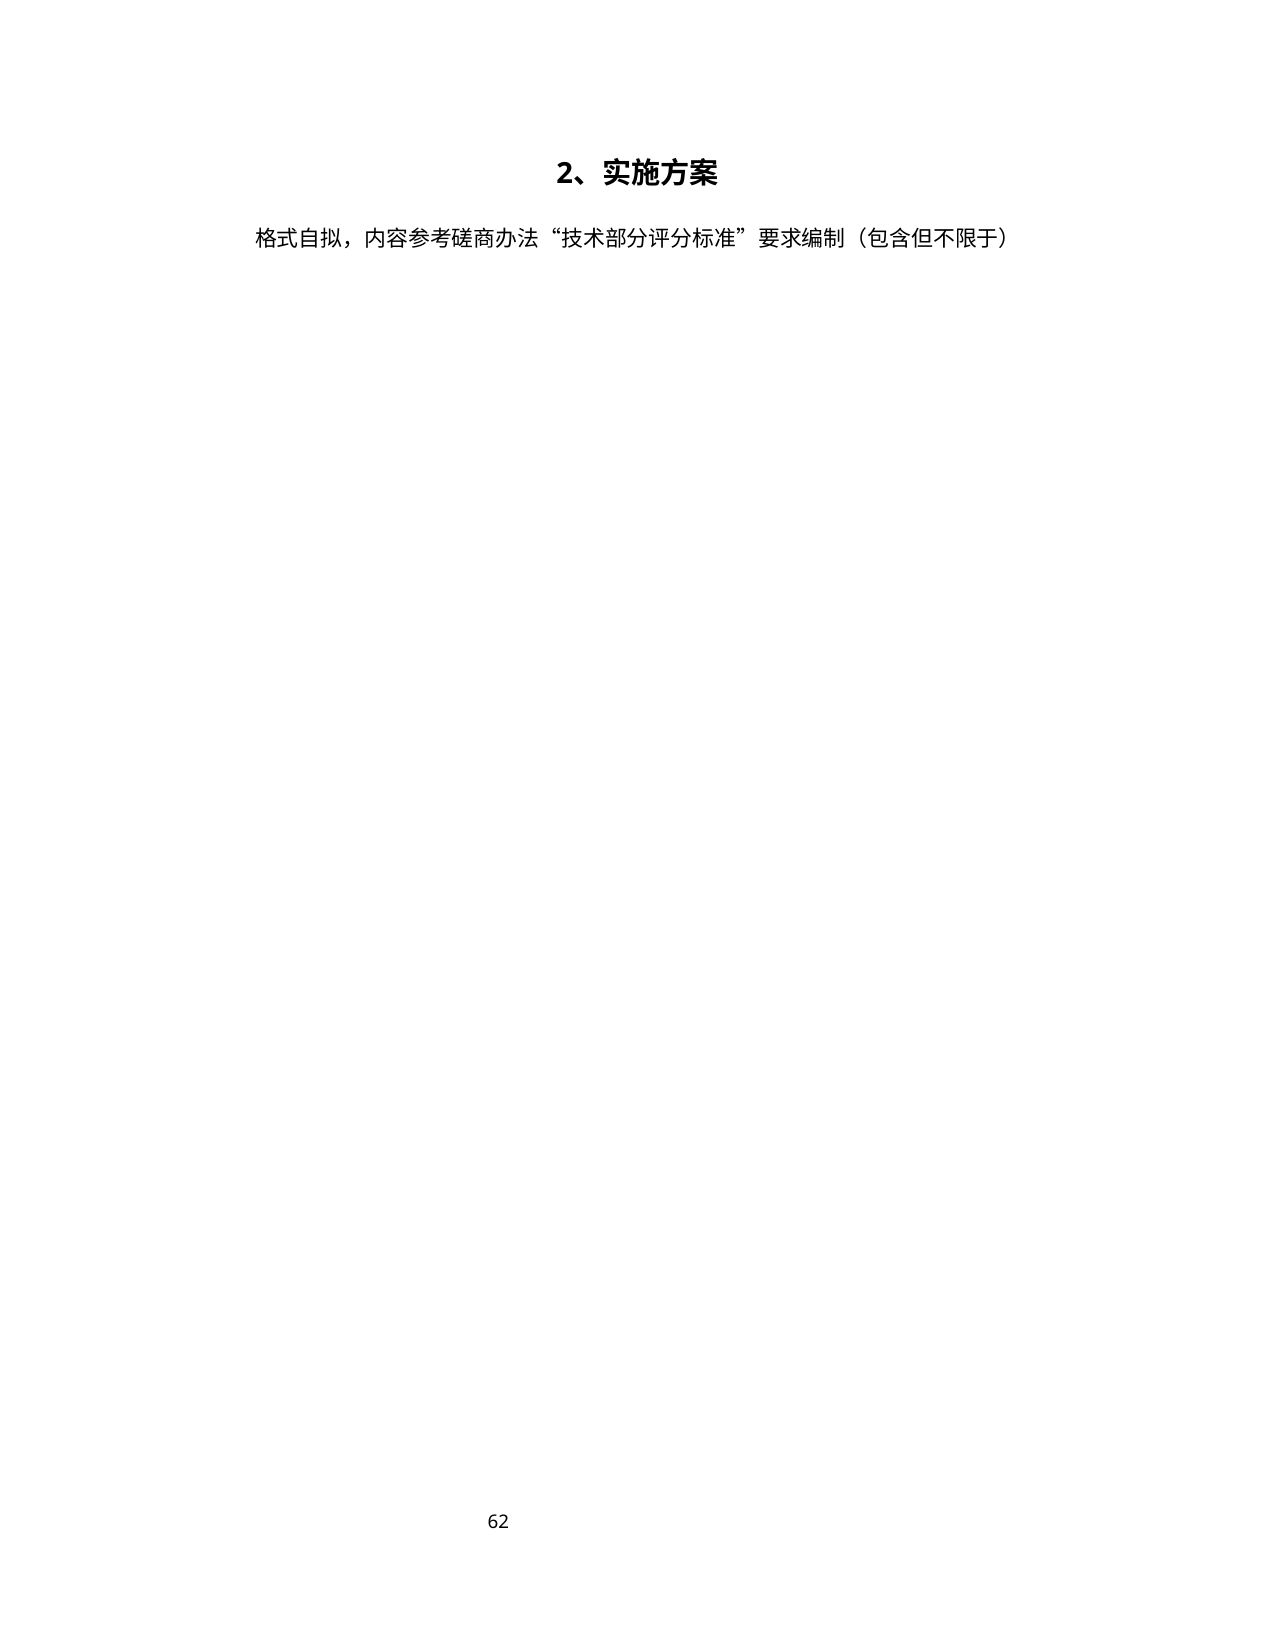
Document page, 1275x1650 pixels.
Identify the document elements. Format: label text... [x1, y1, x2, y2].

list 实施方案 [150, 150, 1125, 192]
list 格式自拟，内容参考磋商办法“技术部分评分标准”要求编制（包含但不限于） [150, 221, 1125, 253]
